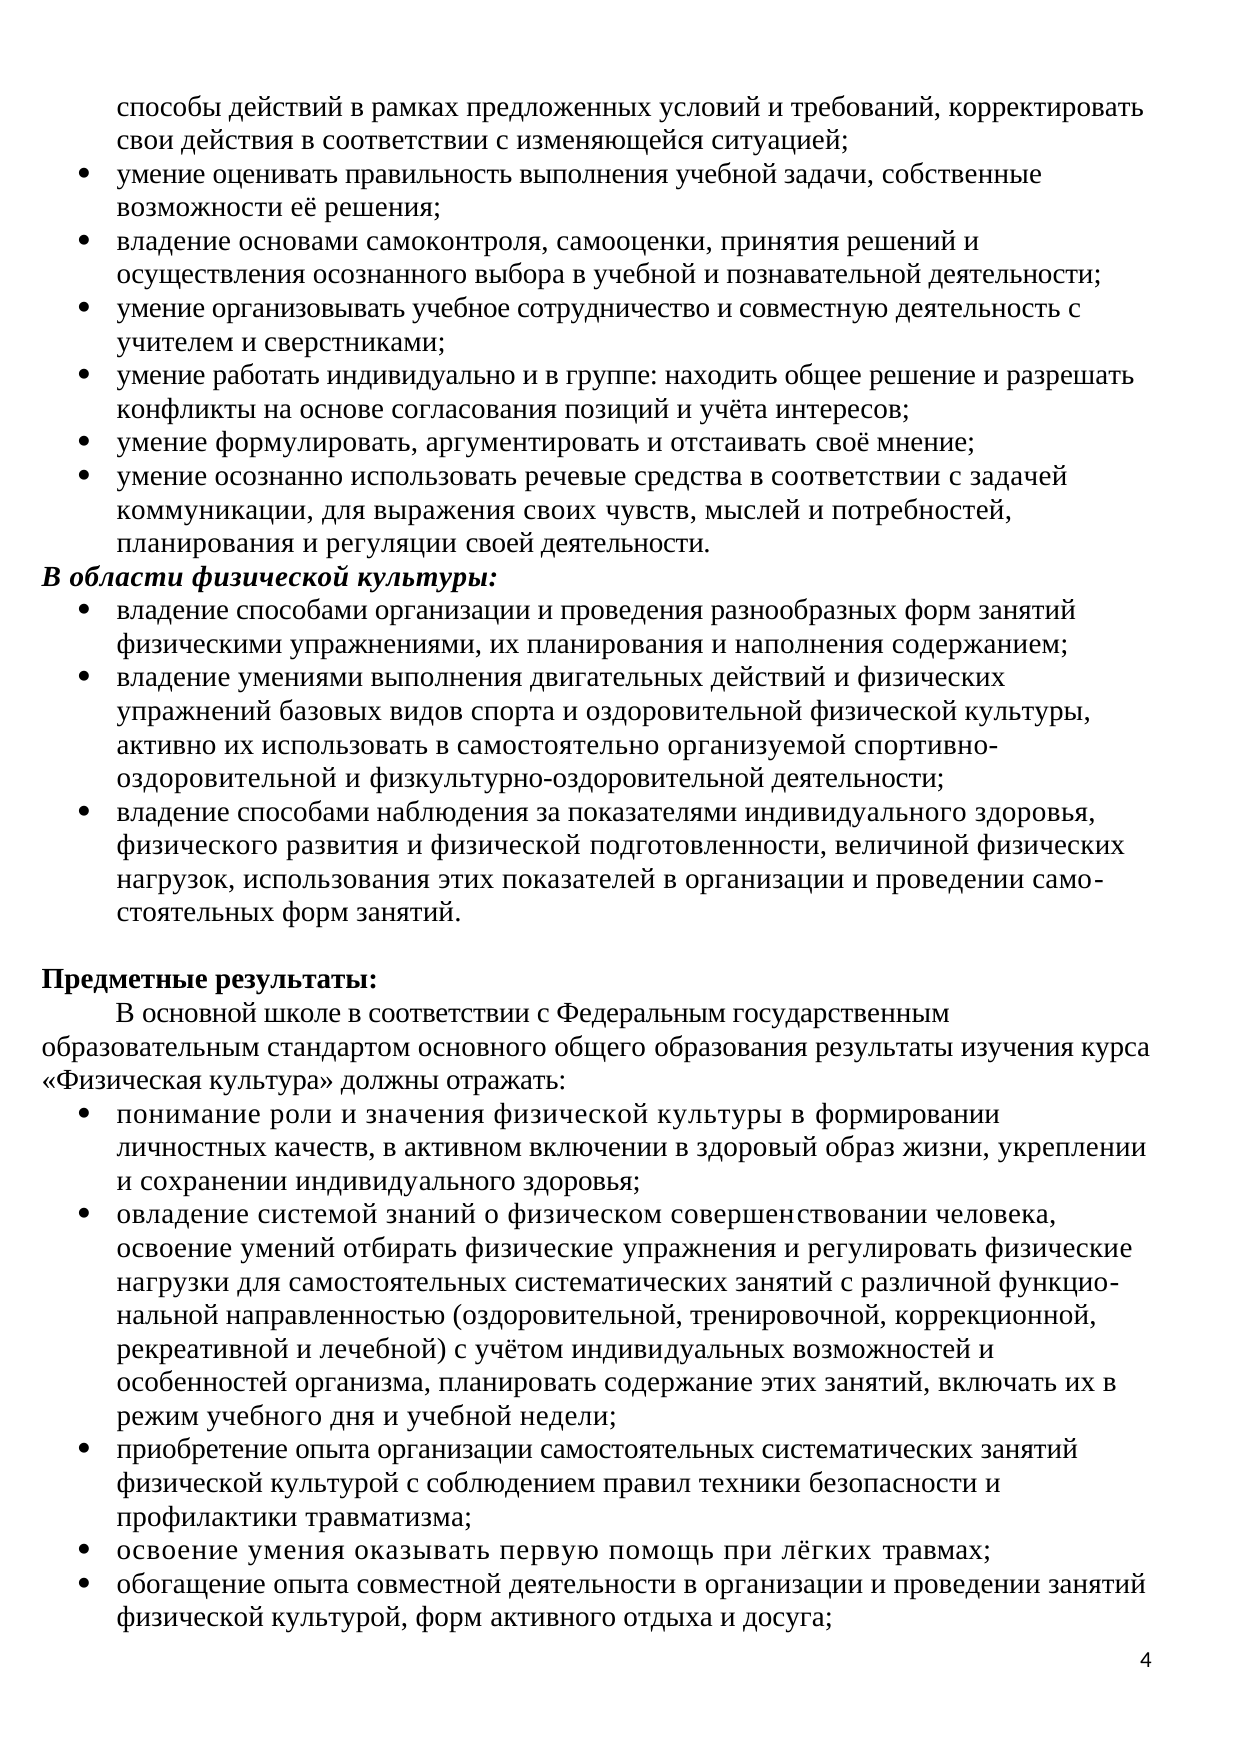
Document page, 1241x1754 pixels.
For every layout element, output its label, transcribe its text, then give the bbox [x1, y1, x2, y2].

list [79, 89, 1152, 156]
list владение способами наблюдения за показателями индивидуального здоровья, физического развития и физической подготовленности, величиной физических нагрузок, использования этих показателей в организации и проведении самостоятельных форм занятий. [79, 794, 1152, 928]
list понимание роли и значения физической культуры в формировании личностных качеств, в активном включении в здоровый образ жизни, укреплении и сохранении индивидуального здоровья; [79, 1096, 1152, 1197]
list приобретение опыта организации самостоятельных систематических занятий физической культурой с соблюдением правил техники безопасности и профилактики травматизма; [79, 1431, 1152, 1532]
text В основной школе в соответствии с Федеральным государственным образовательным стандартом основного общего образования результаты изучения курса «Физическая культура» должны отражать: [41, 995, 1152, 1096]
list умение формулировать, аргументировать и отстаивать своё мнение; [79, 424, 1152, 458]
list обогащение опыта совместной деятельности в организации и проведении занятий физической культурой, форм активного отдыха и досуга; [79, 1566, 1152, 1633]
list умение оценивать правильность выполнения учебной задачи, собственные возможности её решения; [79, 156, 1152, 223]
text В области физической культуры: [41, 559, 1152, 592]
list освоение умения оказывать первую помощь при лёгких травмах; [79, 1532, 1152, 1566]
list умение осознанно использовать речевые средства в соответствии с задачей коммуникации, для выражения своих чувств, мыслей и потребностей, планирования и регуляции своей деятельности. [79, 458, 1152, 559]
list умение работать индивидуально и в группе: находить общее решение и разрешать конфликты на основе согласования позиций и учёта интересов; [79, 357, 1152, 424]
list владение умениями выполнения двигательных действий и физических упражнений базовых видов спорта и оздоровительной физической культуры, активно их использовать в самостоятельно организуемой спортивно-оздоровительной и физкультурно-оздоровительной деятельности; [79, 659, 1152, 794]
text Предметные результаты: [41, 962, 1152, 995]
list владение основами самоконтроля, самооценки, принятия решений и осуществления осознанного выбора в учебной и познавательной деятельности; [79, 223, 1152, 290]
list владение способами организации и проведения разнообразных форм занятий физическими упражнениями, их планирования и наполнения содержанием; [79, 592, 1152, 659]
list умение организовывать учебное сотрудничество и совместную деятельность с учителем и сверстниками; [79, 290, 1152, 357]
list овладение системой знаний о физическом совершенствовании человека, освоение умений отбирать физические упражнения и регулировать физические нагрузки для самостоятельных систематических занятий с различной функциональной направленностью (оздоровительной, тренировочной, коррекционной, рекреативной и лечебной) с учётом индивидуальных возможностей и особенностей организма, планировать содержание этих занятий, включать их в режим учебного дня и учебной недели; [79, 1197, 1152, 1431]
